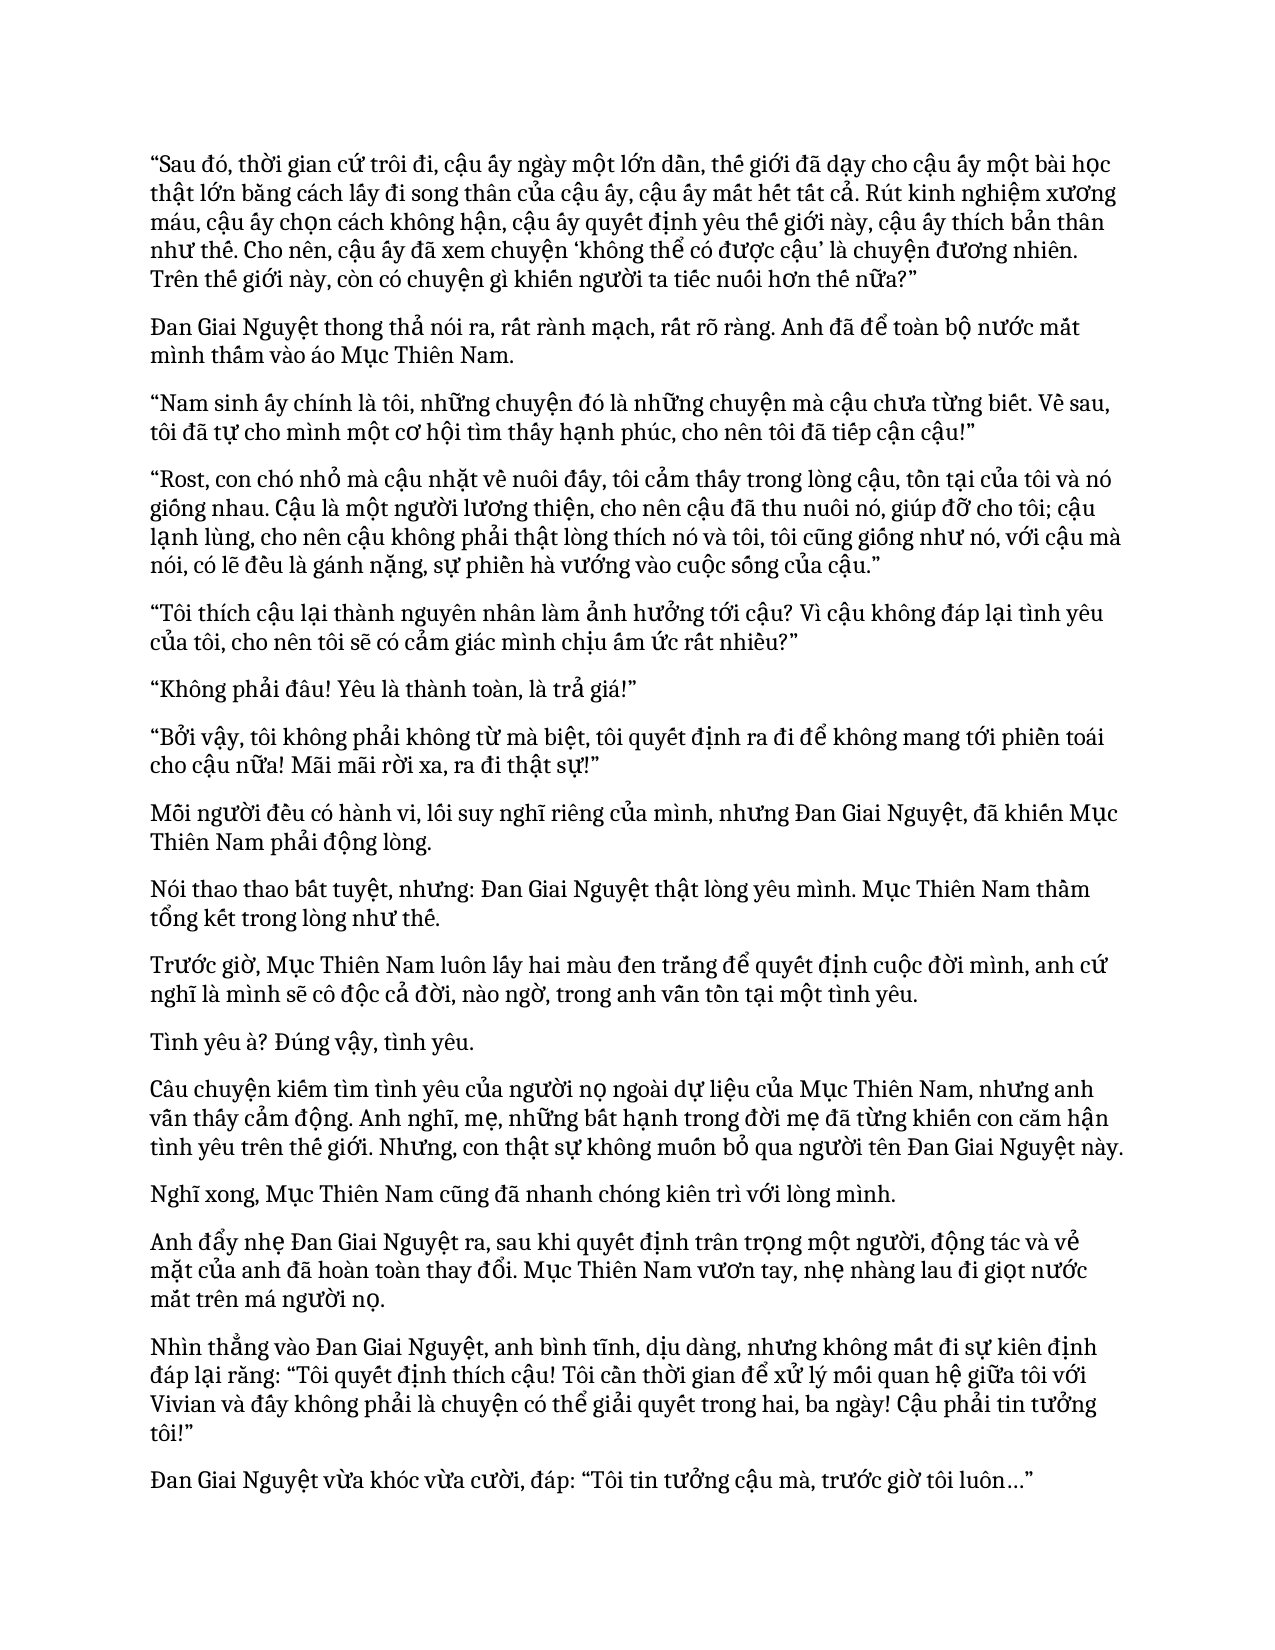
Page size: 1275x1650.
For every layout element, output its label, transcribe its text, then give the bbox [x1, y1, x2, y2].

text “Bởi vậy, tôi không phải không từ mà biệt, tôi quyết định ra đi để không mang tới phiền toái cho cậu nữa! Mãi mãi rời xa, ra đi thật sự!” [150, 722, 1125, 780]
text “Sau đó, thời gian cứ trôi đi, cậu ấy ngày một lớn dần, thế giới đã dạy cho cậu ấy một bài học thật lớn bằng cách lấy đi song thân của cậu ấy, cậu ấy mất hết tất cả. Rút kinh nghiệm xương máu, cậu ấy chọn cách không hận, cậu ấy quyết định yêu thế giới này, cậu ấy thích bản thân như thế. Cho nên, cậu ấy đã xem chuyện ‘không thể có được cậu’ là chuyện đương nhiên. Trên thế giới này, còn có chuyện gì khiến người ta tiếc nuối hơn thế nữa?” [150, 150, 1125, 294]
text Nói thao thao bất tuyệt, nhưng: Đan Giai Nguyệt thật lòng yêu mình. Mục Thiên Nam thầm tổng kết trong lòng như thế. [150, 875, 1125, 932]
text “Rost, con chó nhỏ mà cậu nhặt về nuôi đấy, tôi cảm thấy trong lòng cậu, tồn tại của tôi và nó giống nhau. Cậu là một người lương thiện, cho nên cậu đã thu nuôi nó, giúp đỡ cho tôi; cậu lạnh lùng, cho nên cậu không phải thật lòng thích nó và tôi, tôi cũng giống như nó, với cậu mà nói, có lẽ đều là gánh nặng, sự phiền hà vướng vào cuộc sống của cậu.” [150, 465, 1125, 580]
text Nghĩ xong, Mục Thiên Nam cũng đã nhanh chóng kiên trì với lòng mình. [150, 1180, 1125, 1209]
text Câu chuyện kiếm tìm tình yêu của người nọ ngoài dự liệu của Mục Thiên Nam, nhưng anh vẫn thấy cảm động. Anh nghĩ, mẹ, những bất hạnh trong đời mẹ đã từng khiến con căm hận tình yêu trên thế giới. Nhưng, con thật sự không muốn bỏ qua người tên Đan Giai Nguyệt này. [150, 1075, 1125, 1161]
text Đan Giai Nguyệt thong thả nói ra, rất rành mạch, rất rõ ràng. Anh đã để toàn bộ nước mắt mình thấm vào áo Mục Thiên Nam. [150, 312, 1125, 370]
text Đan Giai Nguyệt vừa khóc vừa cười, đáp: “Tôi tin tưởng cậu mà, trước giờ tôi luôn…” [150, 1466, 1125, 1495]
text “Tôi thích cậu lại thành nguyên nhân làm ảnh hưởng tới cậu? Vì cậu không đáp lại tình yêu của tôi, cho nên tôi sẽ có cảm giác mình chịu ấm ức rất nhiều?” [150, 599, 1125, 656]
text Mỗi người đều có hành vi, lối suy nghĩ riêng của mình, nhưng Đan Giai Nguyệt, đã khiến Mục Thiên Nam phải động lòng. [150, 799, 1125, 856]
text Nhìn thẳng vào Đan Giai Nguyệt, anh bình tĩnh, dịu dàng, nhưng không mất đi sự kiên định đáp lại rằng: “Tôi quyết định thích cậu! Tôi cần thời gian để xử lý mối quan hệ giữa tôi với Vivian và đấy không phải là chuyện có thể giải quyết trong hai, ba ngày! Cậu phải tin tưởng tôi!” [150, 1332, 1125, 1447]
text Trước giờ, Mục Thiên Nam luôn lấy hai màu đen trắng để quyết định cuộc đời mình, anh cứ nghĩ là mình sẽ cô độc cả đời, nào ngờ, trong anh vẫn tồn tại một tình yêu. [150, 951, 1125, 1009]
text “Không phải đâu! Yêu là thành toàn, là trả giá!” [150, 675, 1125, 704]
text “Nam sinh ấy chính là tôi, những chuyện đó là những chuyện mà cậu chưa từng biết. Về sau, tôi đã tự cho mình một cơ hội tìm thấy hạnh phúc, cho nên tôi đã tiếp cận cậu!” [150, 389, 1125, 446]
text Anh đẩy nhẹ Đan Giai Nguyệt ra, sau khi quyết định trân trọng một người, động tác và vẻ mặt của anh đã hoàn toàn thay đổi. Mục Thiên Nam vươn tay, nhẹ nhàng lau đi giọt nước mắt trên má người nọ. [150, 1227, 1125, 1314]
text Tình yêu à? Đúng vậy, tình yêu. [150, 1027, 1125, 1056]
